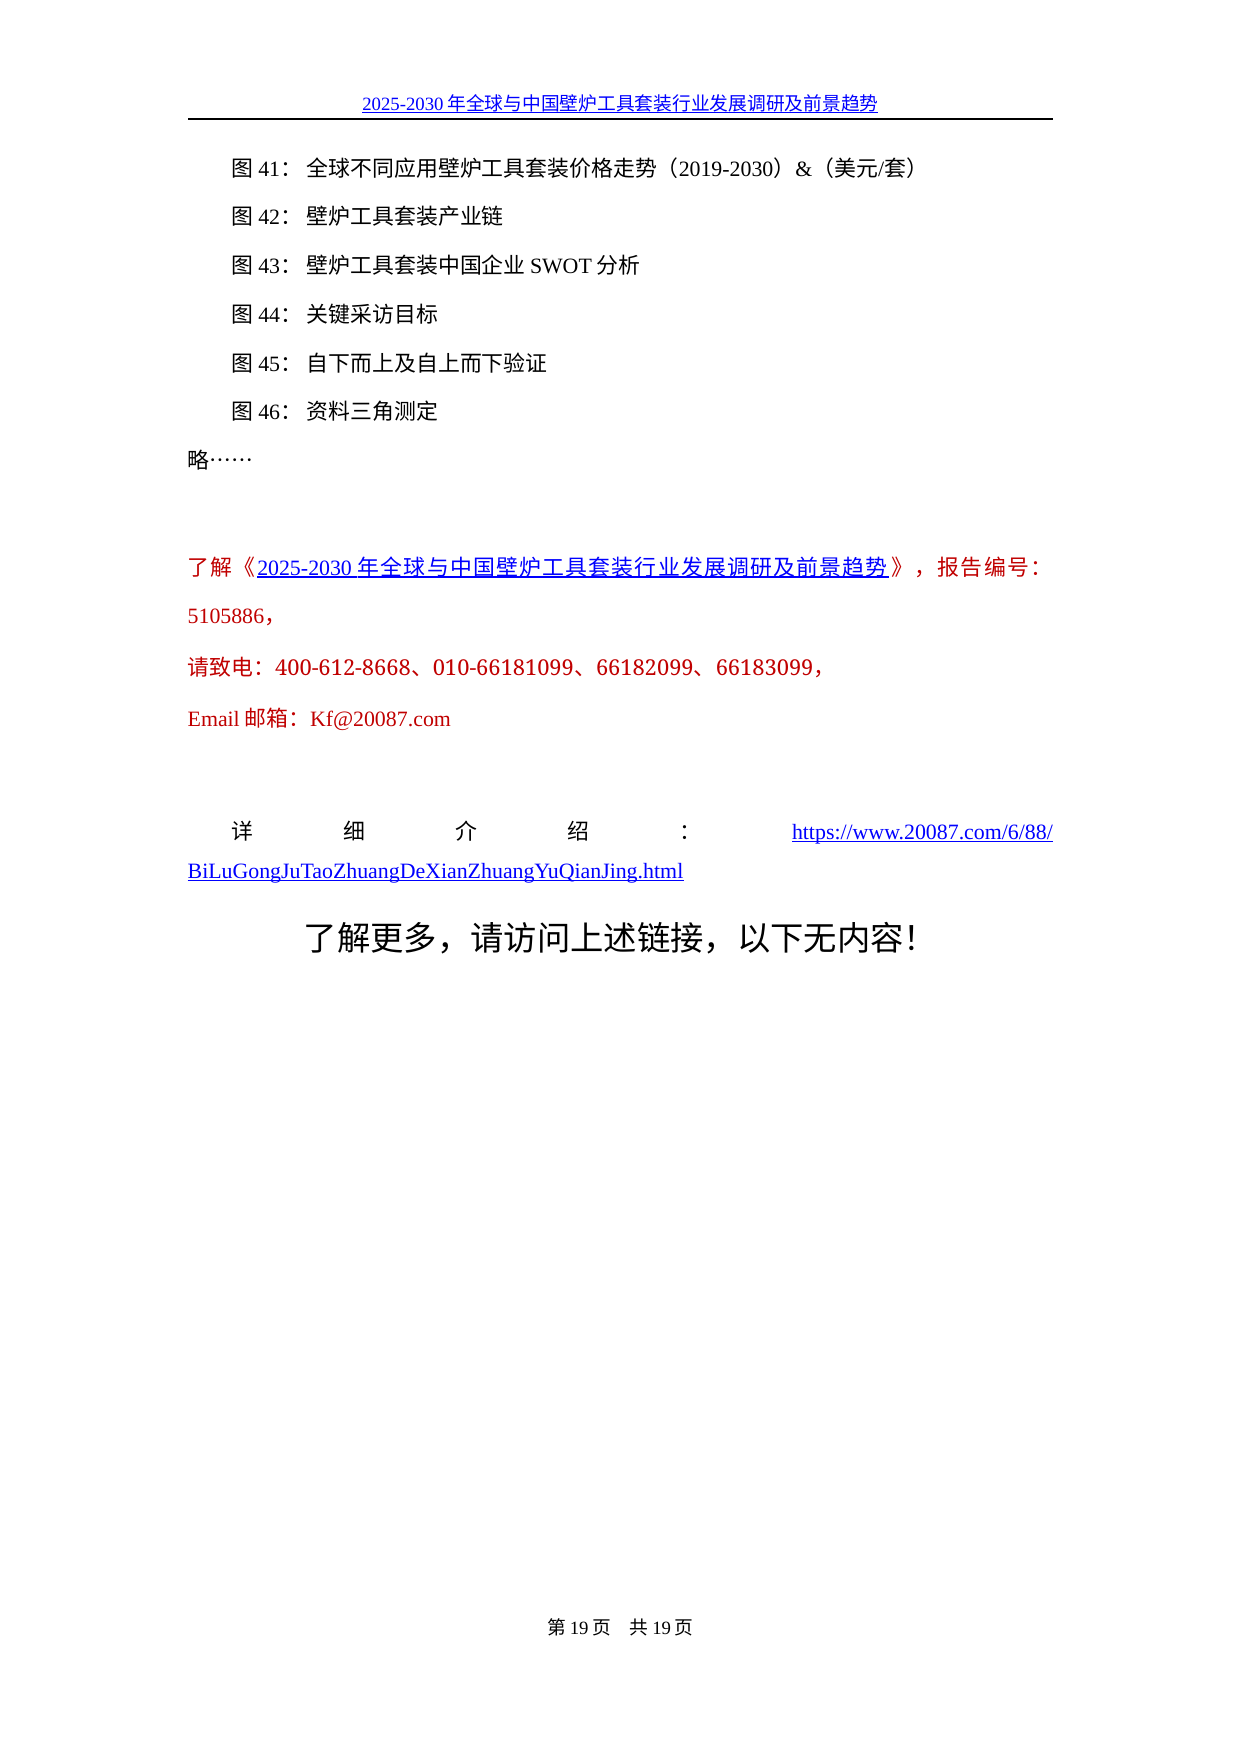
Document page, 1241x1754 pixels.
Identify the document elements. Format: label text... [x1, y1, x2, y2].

text Email邮箱：Kf@20087.com [187, 701, 1053, 733]
title 了解更多，请访问上述链接，以下无内容！ [187, 903, 1053, 968]
text 详细介绍：https://www.20087.com/6/88/BiLuGongJuTaoZhuangDeXianZhuangYuQianJing.html [187, 814, 1053, 887]
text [187, 150, 1053, 475]
text 请致电：400-612-8668、010-66181099、66182099、66183099， [187, 649, 1053, 682]
text 了解《2025-2030年全球与中国壁炉工具套装行业发展调研及前景趋势》，报告编号：5105886， [187, 549, 1053, 630]
